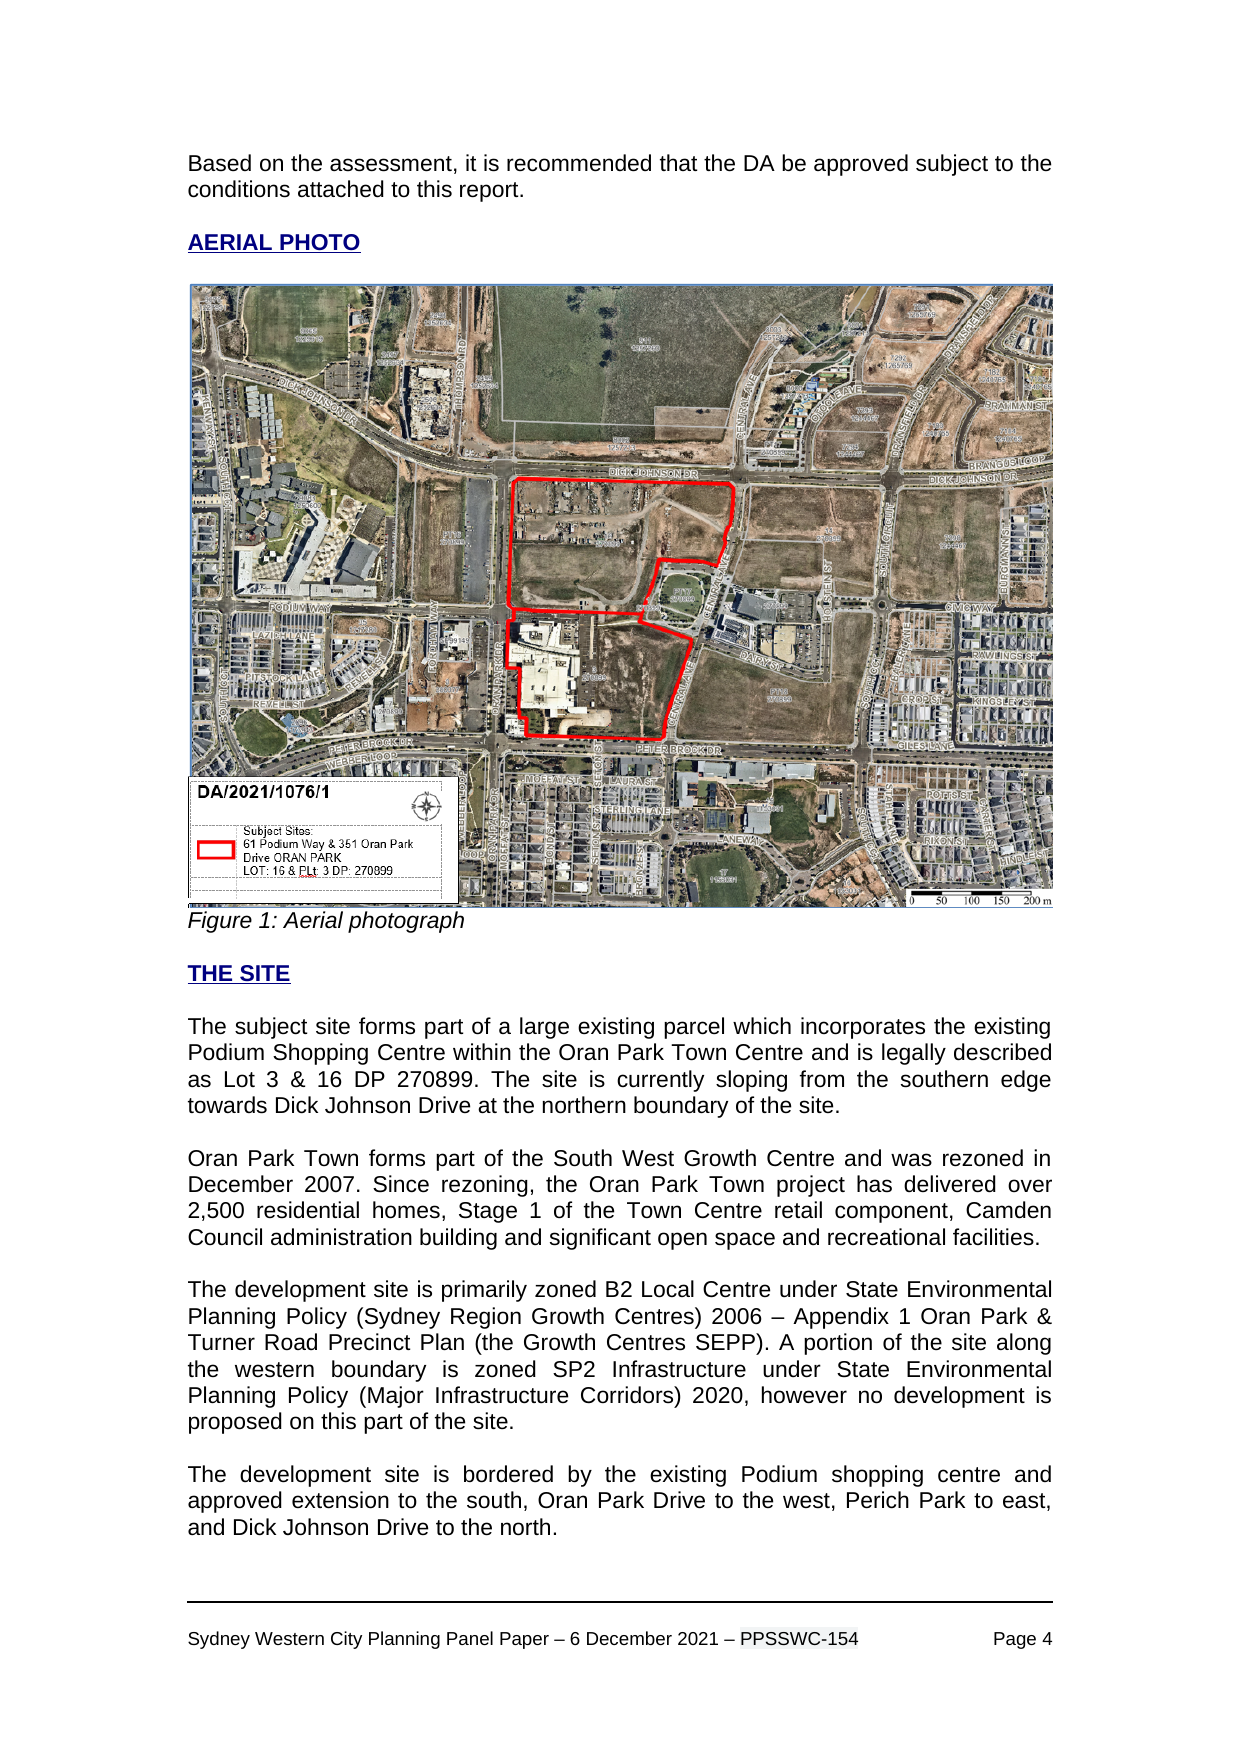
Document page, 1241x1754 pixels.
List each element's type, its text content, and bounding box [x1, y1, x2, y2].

text Based on the assessment, it is recommended that the DA be approved subject to the conditions attached to this report. [187, 150, 1053, 203]
picture [187, 281, 1053, 908]
text The development site is primarily zoned B2 Local Centre under State Environmental Planning Policy (Sydney Region Growth Centres) 2006 – Appendix 1 Oran Park & Turner Road Precinct Plan (the Growth Centres SEPP). A portion of the site along the western boundary is zoned SP2 Infrastructure under State Environmental Planning Policy (Major Infrastructure Corridors) 2020, however no development is proposed on this part of the site. [187, 1276, 1053, 1434]
text Oran Park Town forms part of the South West Growth Centre and was rezoned in December 2007. Since rezoning, the Oran Park Town project has delivered over 2,500 residential homes, Stage 1 of the Town Centre retail component, Camden Council administration building and significant open space and recreational facilities. [187, 1145, 1053, 1250]
text THE SITE [187, 960, 1053, 987]
text Figure 1: Aerial photograph [187, 908, 1053, 934]
text The subject site forms part of a large existing parcel which incorporates the existing Podium Shopping Centre within the Oran Park Town Centre and is legally described as Lot 3 & 16 DP 270899. The site is currently sloping from the southern edge towards Dick Johnson Drive at the northern boundary of the site. [187, 1013, 1053, 1118]
text AERIAL PHOTO [187, 229, 1053, 255]
text The development site is bordered by the existing Podium shopping centre and approved extension to the south, Oran Park Drive to the west, Perich Park to east, and Dick Johnson Drive to the north. [187, 1461, 1053, 1540]
